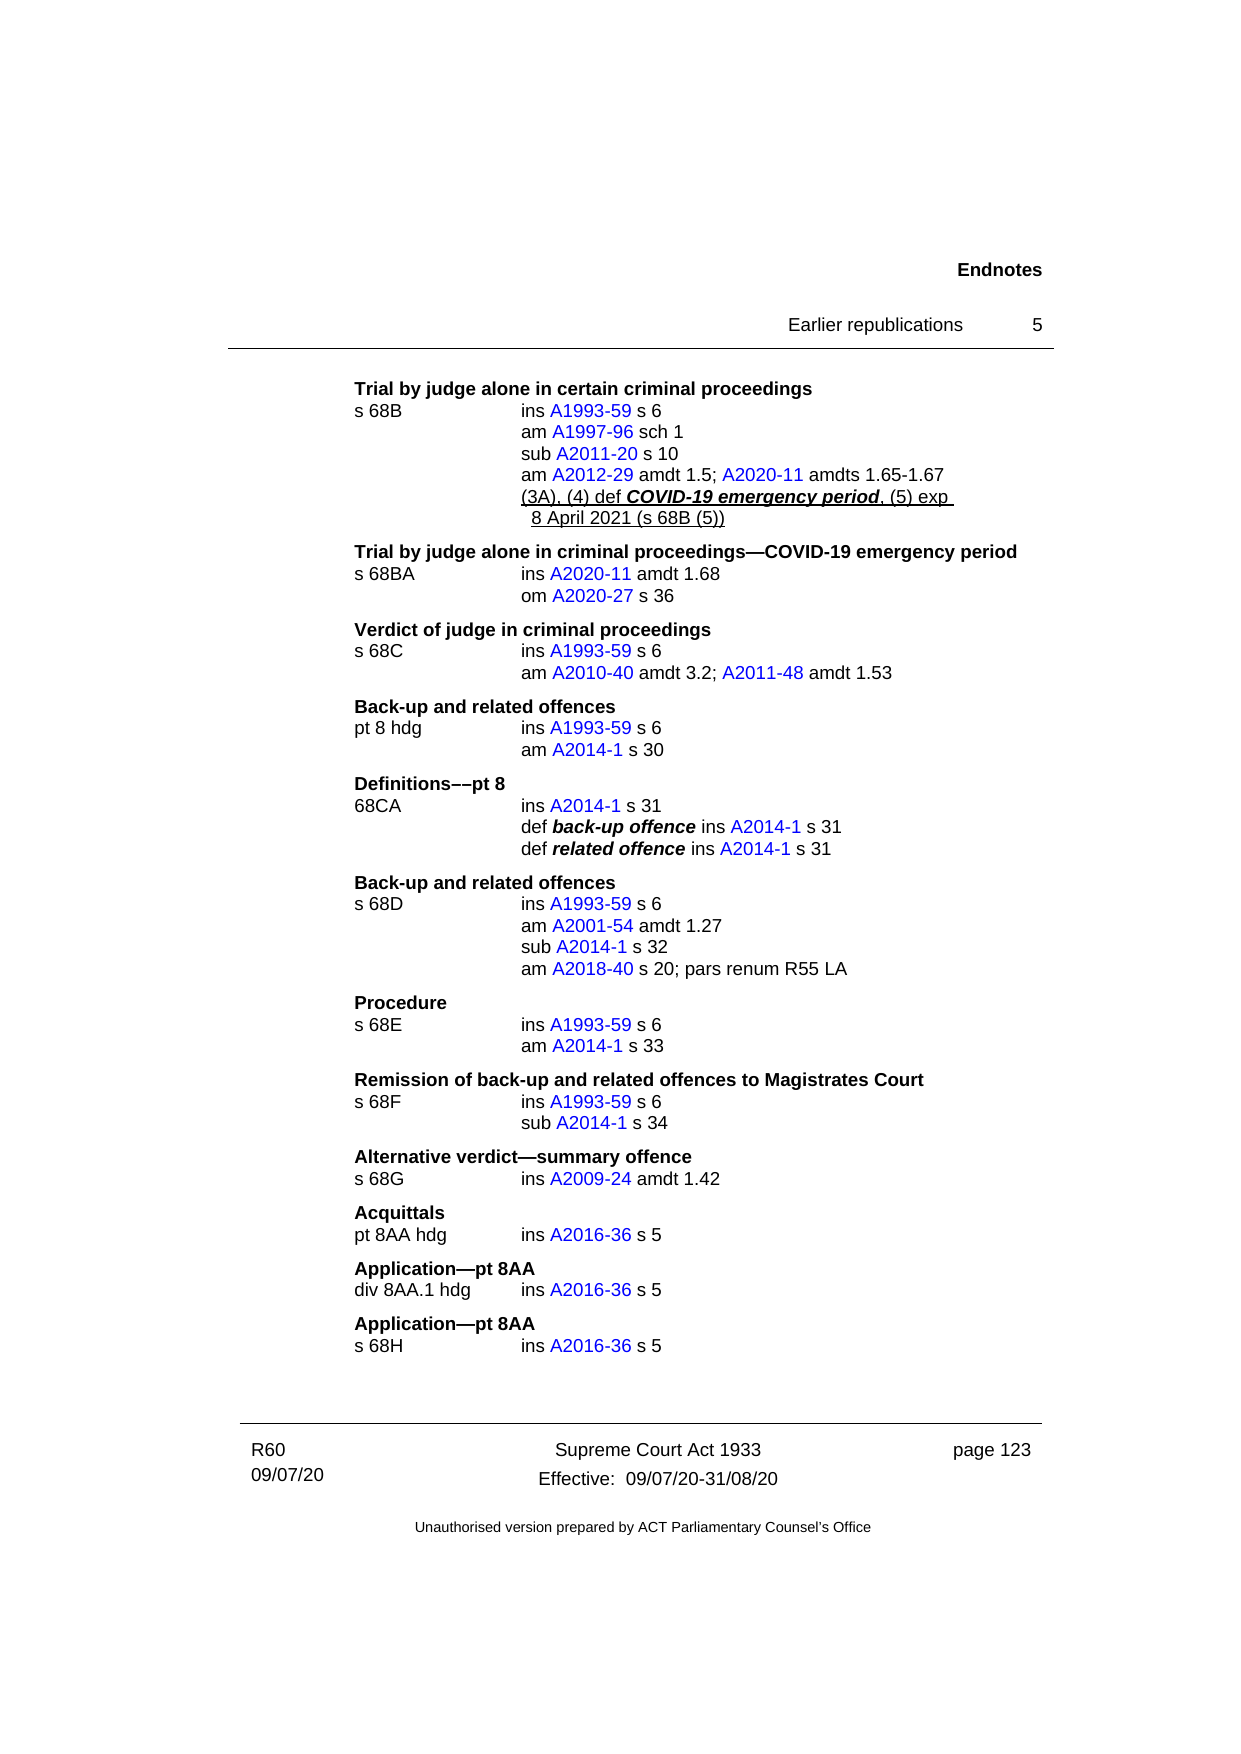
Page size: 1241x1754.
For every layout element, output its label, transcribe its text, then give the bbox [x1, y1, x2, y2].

text Application—pt 8AA [354, 1313, 1042, 1335]
text am A2014-1 s 33 [354, 1035, 1042, 1057]
text pt 8 hdg ins A1993-59 s 6 [354, 717, 1042, 739]
text sub A2014-1 s 34 [354, 1112, 1042, 1134]
text div 8AA.1 hdg ins A2016-36 s 5 [354, 1279, 1042, 1301]
text def back-up offence ins A2014-1 s 31 [354, 816, 1042, 837]
text Trial by judge alone in criminal proceedings—COVID-19 emergency period [354, 541, 1042, 563]
text Trial by judge alone in certain criminal proceedings [354, 378, 1042, 399]
text am A2001-54 amdt 1.27 [354, 915, 1042, 936]
text sub A2011-20 s 10 [354, 442, 1042, 464]
text s 68D ins A1993-59 s 6 [354, 893, 1042, 915]
text Definitions––pt 8 [354, 773, 1042, 794]
text Remission of back-up and related offences to Magistrates Court [354, 1069, 1042, 1091]
text Procedure [354, 992, 1042, 1013]
text Back-up and related offences [354, 872, 1042, 893]
text pt 8AA hdg ins A2016-36 s 5 [354, 1223, 1042, 1245]
text am A2012-29 amdt 1.5; A2020-11 amdts 1.65-1.67 [354, 464, 1042, 486]
text (3A), (4) def COVID-19 emergency period, (5) exp 8 April 2021 (s 68B (5)) [354, 486, 1042, 529]
text Back-up and related offences [354, 696, 1042, 717]
text s 68G ins A2009-24 amdt 1.42 [354, 1168, 1042, 1189]
text Application—pt 8AA [354, 1257, 1042, 1279]
text am A2014-1 s 30 [354, 739, 1042, 760]
text 68CA ins A2014-1 s 31 [354, 794, 1042, 816]
text s 68B ins A1993-59 s 6 [354, 399, 1042, 421]
text am A2010-40 amdt 3.2; A2011-48 amdt 1.53 [354, 662, 1042, 683]
text s 68H ins A2016-36 s 5 [354, 1335, 1042, 1356]
text om A2020-27 s 36 [354, 584, 1042, 606]
text am A1997-96 sch 1 [354, 421, 1042, 442]
text s 68F ins A1993-59 s 6 [354, 1091, 1042, 1112]
text Alternative verdict—summary offence [354, 1146, 1042, 1168]
text def related offence ins A2014-1 s 31 [354, 837, 1042, 859]
text s 68BA ins A2020-11 amdt 1.68 [354, 563, 1042, 584]
text Acquittals [354, 1202, 1042, 1223]
text am A2018-40 s 20; pars renum R55 LA [354, 958, 1042, 979]
text Verdict of judge in criminal proceedings [354, 618, 1042, 640]
text sub A2014-1 s 32 [354, 936, 1042, 958]
text s 68E ins A1993-59 s 6 [354, 1013, 1042, 1035]
text s 68C ins A1993-59 s 6 [354, 640, 1042, 662]
